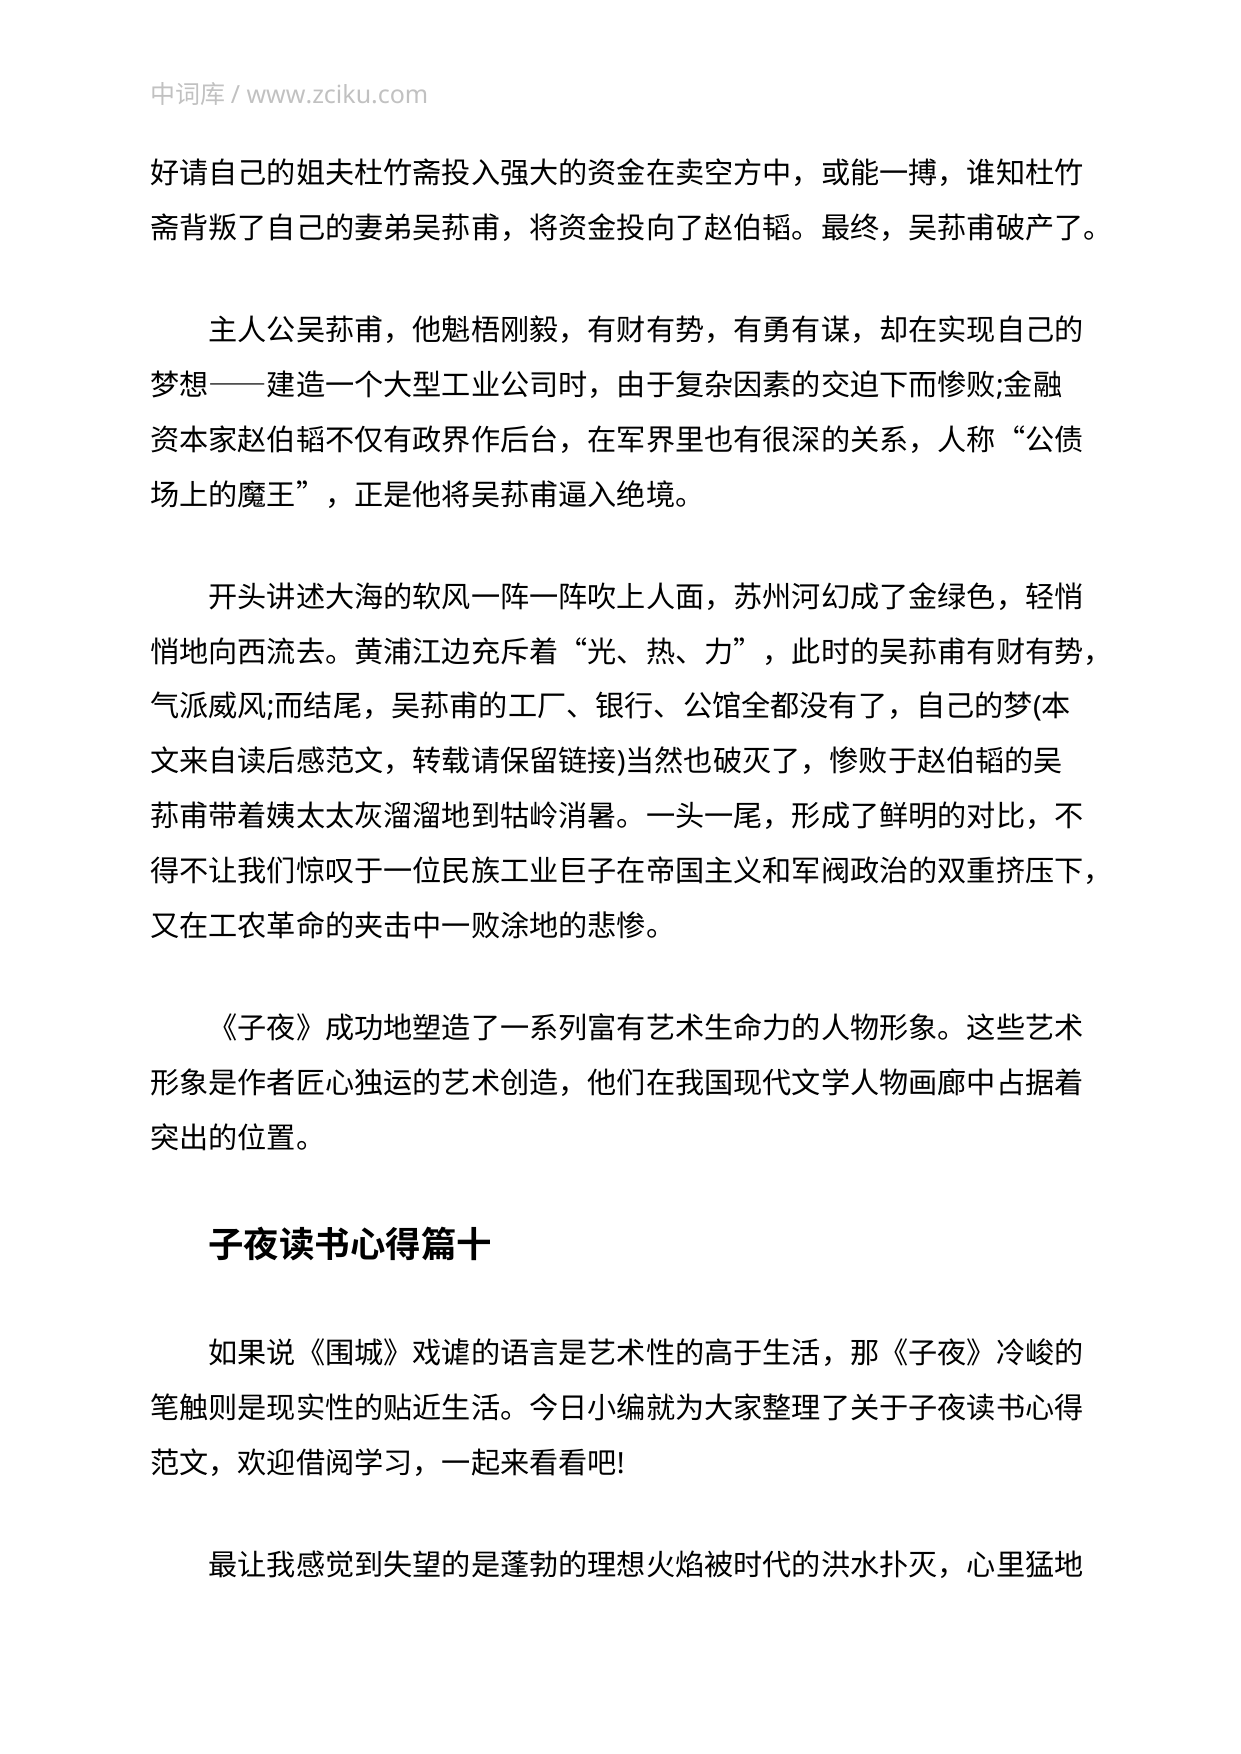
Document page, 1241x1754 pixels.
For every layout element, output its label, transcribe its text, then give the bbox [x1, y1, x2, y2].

text 开头讲述大海的软风一阵一阵吹上人面，苏州河幻成了金绿色，轻悄悄地向西流去。黄浦江边充斥着“光、热、力”，此时的吴荪甫有财有势，气派威风;而结尾，吴荪甫的工厂、银行、公馆全都没有了，自己的梦(本文来自读后感范文，转载请保留链接)当然也破灭了，惨败于赵伯韬的吴荪甫带着姨太太灰溜溜地到牯岭消暑。一头一尾，形成了鲜明的对比，不得不让我们惊叹于一位民族工业巨子在帝国主义和军阀政治的双重挤压下，又在工农革命的夹击中一败涂地的悲惨。 [150, 573, 1090, 945]
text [150, 1541, 1090, 1584]
text 主人公吴荪甫，他魁梧刚毅，有财有势，有勇有谋，却在实现自己的梦想——建造一个大型工业公司时，由于复杂因素的交迫下而惨败;金融资本家赵伯韬不仅有政界作后台，在军界里也有很深的关系，人称“公债场上的魔王”，正是他将吴荪甫逼入绝境。 [150, 307, 1090, 514]
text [150, 150, 1090, 247]
text 子夜读书心得篇十 [150, 1216, 1090, 1267]
text 《子夜》成功地塑造了一系列富有艺术生命力的人物形象。这些艺术形象是作者匠心独运的艺术创造，他们在我国现代文学人物画廊中占据着突出的位置。 [150, 1004, 1090, 1157]
text 如果说《围城》戏谑的语言是艺术性的高于生活，那《子夜》冷峻的笔触则是现实性的贴近生活。今日小编就为大家整理了关于子夜读书心得范文，欢迎借阅学习，一起来看看吧! [150, 1329, 1090, 1482]
